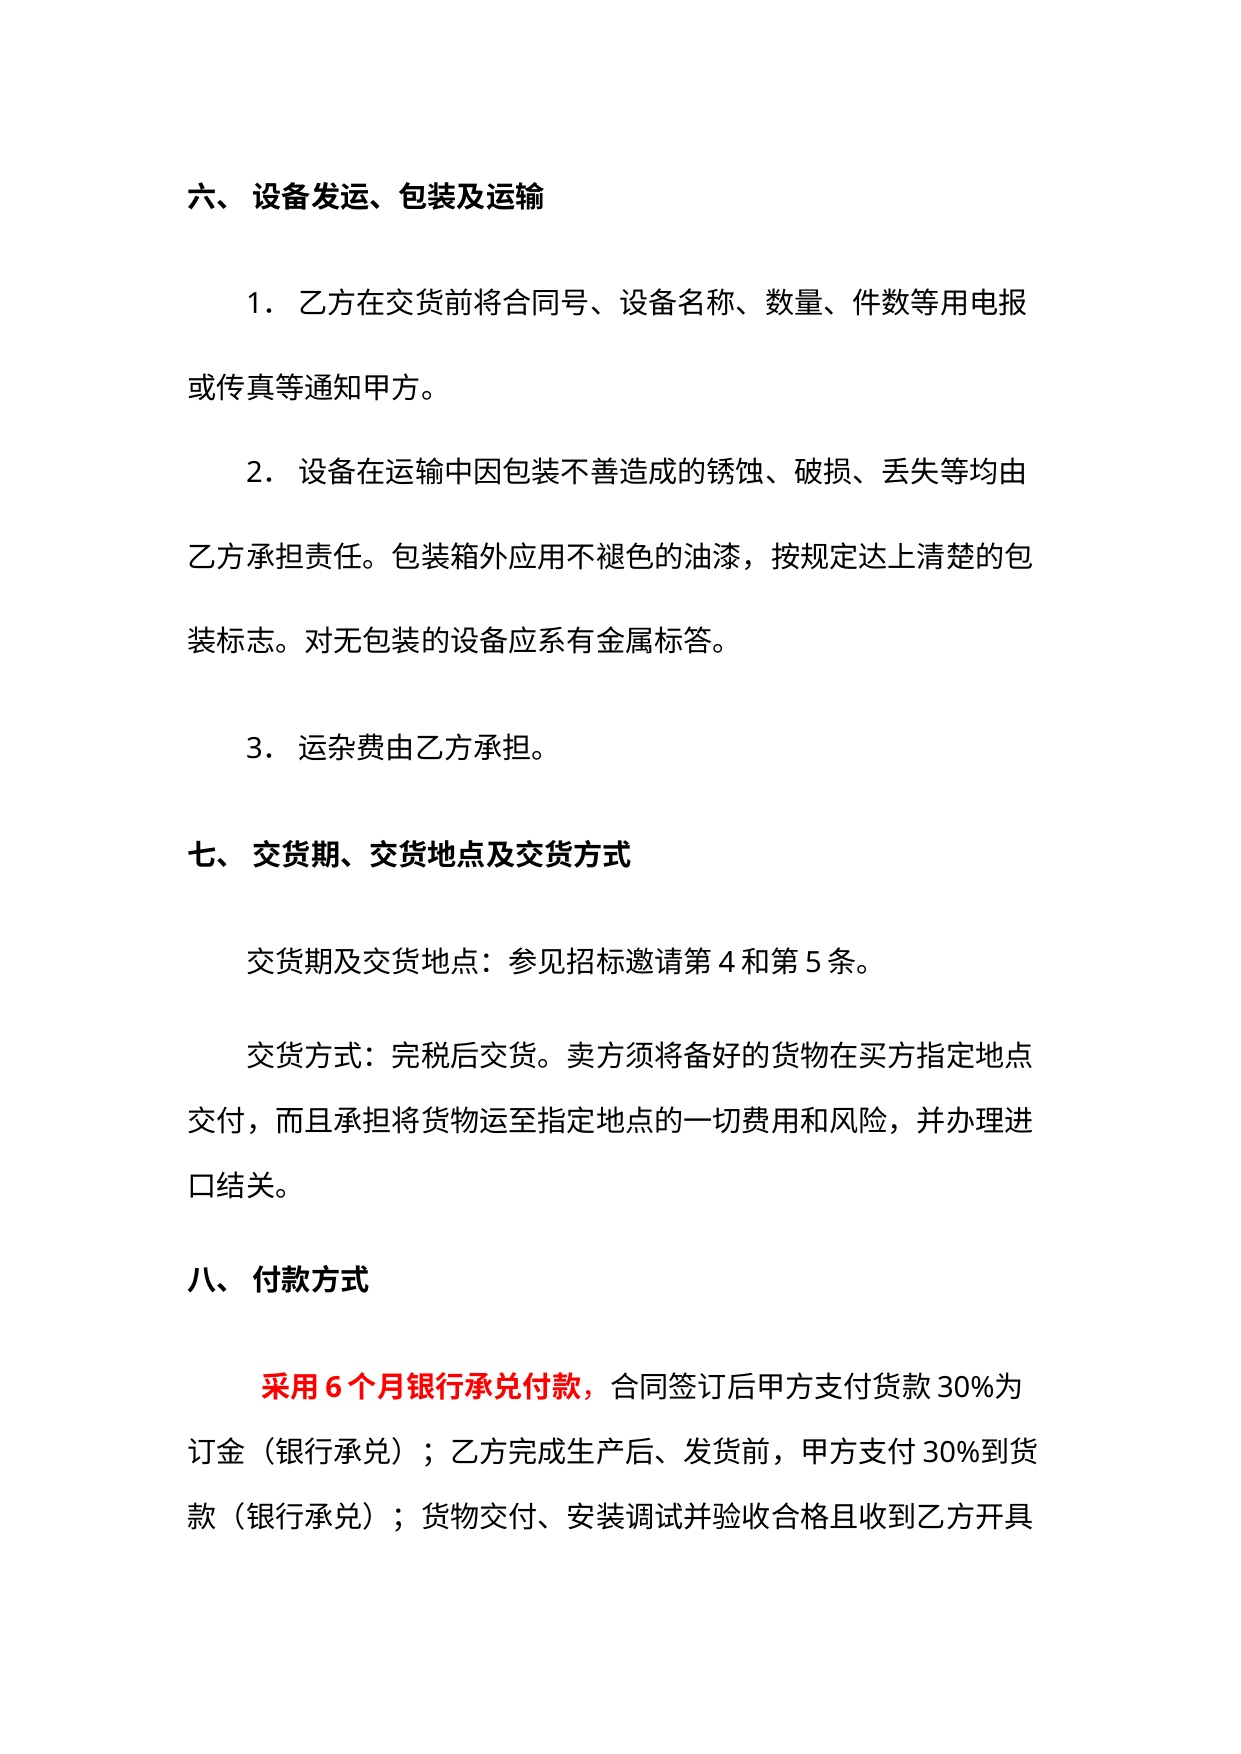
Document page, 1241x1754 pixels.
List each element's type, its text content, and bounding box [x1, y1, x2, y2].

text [187, 1352, 1053, 1547]
list 交货期、交货地点及交货方式 [187, 820, 1053, 885]
text 3． 运杂费由乙方承担。 [187, 713, 1053, 778]
text 六、 设备发运、包装及运输 [187, 162, 1053, 227]
text 1． 乙方在交货前将合同号、设备名称、数量、件数等用电报或传真等通知甲方。 2． 设备在运输中因包装不善造成的锈蚀、破损、丢失等均由乙方承担责任。包装箱外应用不褪色的油漆，按规定达上清楚的包装标志。对无包装的设备应系有金属标答。 [187, 269, 1053, 672]
text 交货方式：完税后交货。卖方须将备好的货物在买方指定地点交付，而且承担将货物运至指定地点的一切费用和风险，并办理进口结关。 [187, 1021, 1053, 1216]
text 交货期及交货地点：参见招标邀请第4和第5条。 [187, 927, 1053, 992]
list 付款方式 [187, 1245, 1053, 1310]
